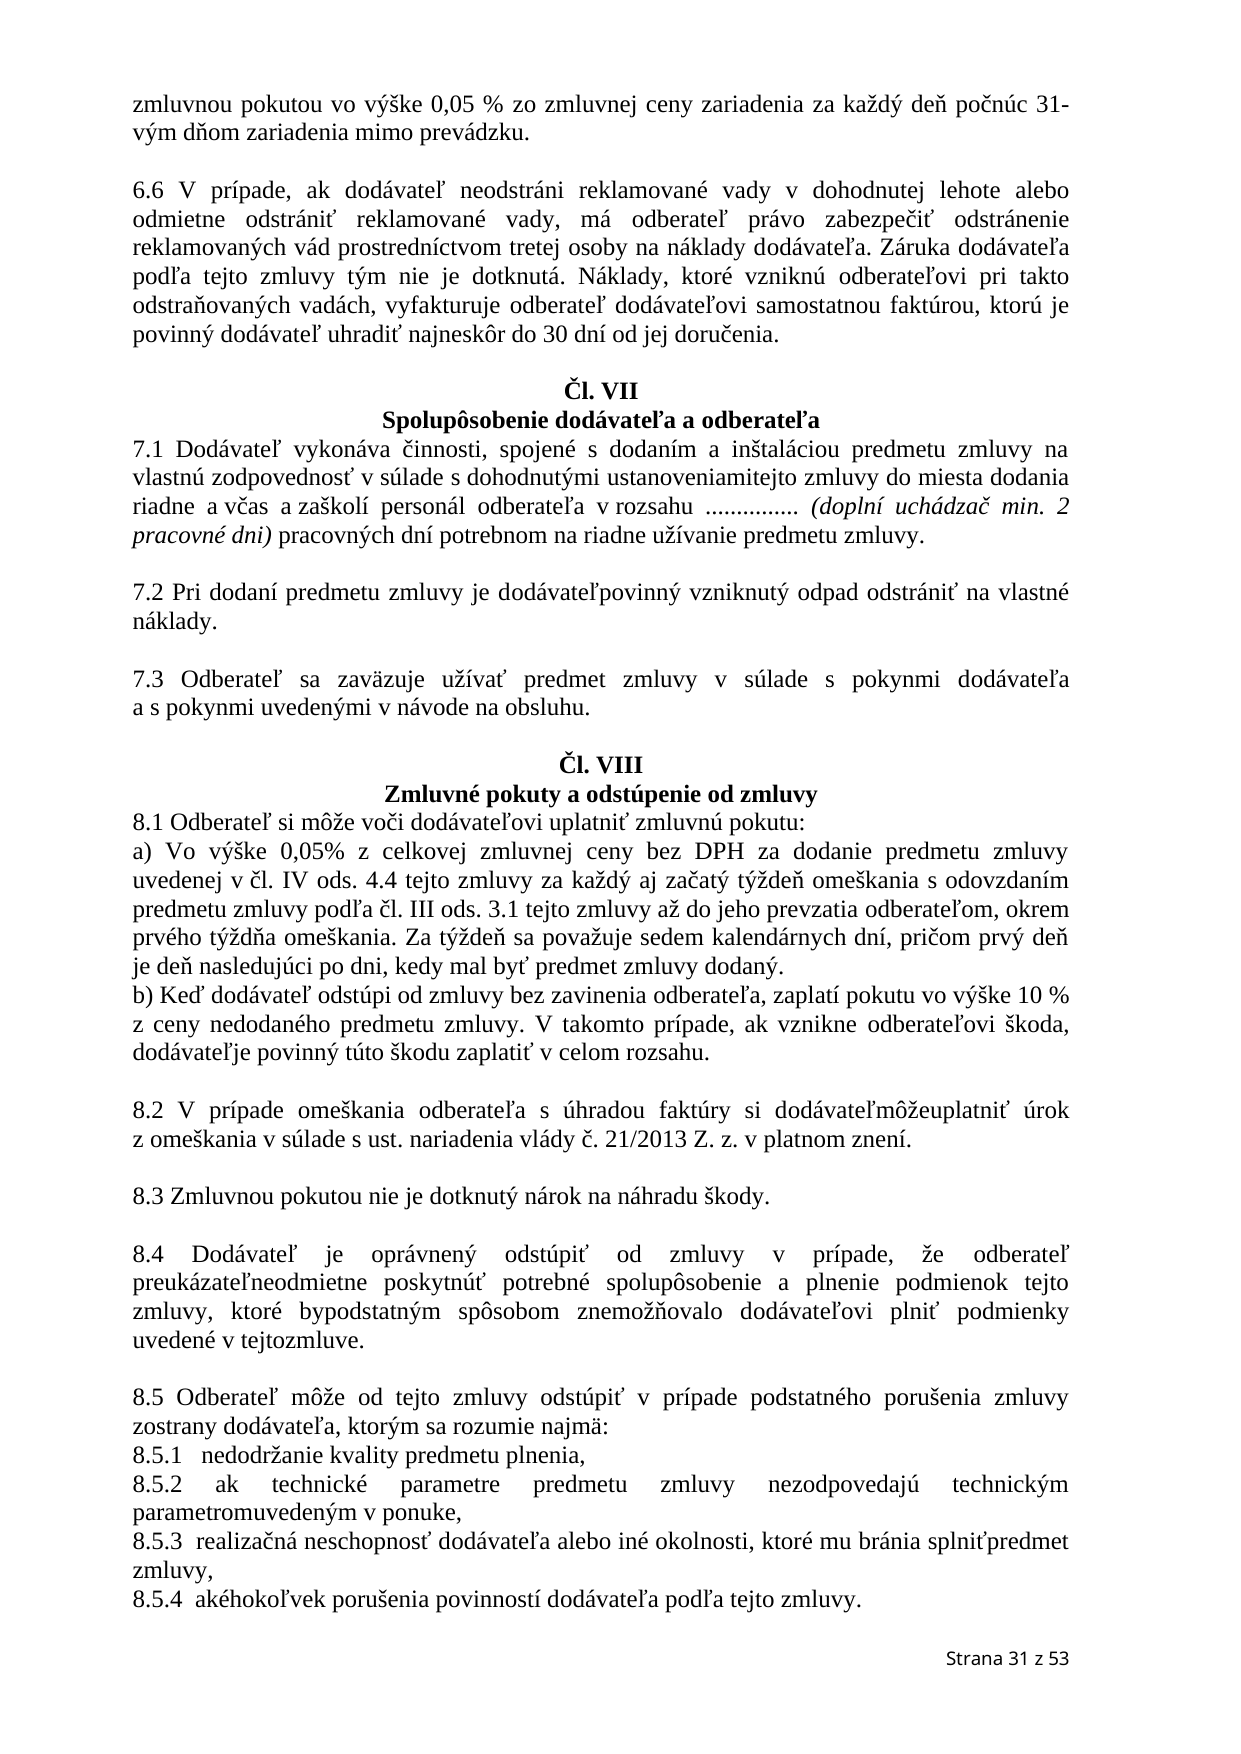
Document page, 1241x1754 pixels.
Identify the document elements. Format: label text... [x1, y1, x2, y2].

text 7.1 Dodávateľ vykonáva činnosti, spojené s dodaním a inštaláciou predmetu zmluvy na vlastnú zodpovednosť v súlade s dohodnutými ustanoveniamitejto zmluvy do miesta dodania riadne a včas a zaškolí personál odberateľa v rozsahu ............... (doplní uchádzač min. 2 pracovné dni) pracovných dní potrebnom na riadne užívanie predmetu zmluvy. [132, 434, 1069, 549]
text Zmluvné pokuty a odstúpenie od zmluvy [132, 779, 1069, 807]
text 8.5.3 realizačná neschopnosť dodávateľa alebo iné okolnosti, ktoré mu bránia splniťpredmet zmluvy, [132, 1526, 1069, 1584]
text a) Vo výške 0,05% z celkovej zmluvnej ceny bez DPH za dodanie predmetu zmluvy uvedenej v čl. IV ods. 4.4 tejto zmluvy za každý aj začatý týždeň omeškania s odovzdaním predmetu zmluvy podľa čl. III ods. 3.1 tejto zmluvy až do jeho prevzatia odberateľom, okrem prvého týždňa omeškania. Za týždeň sa považuje sedem kalendárnych dní, pričom prvý deň je deň nasledujúci po dni, kedy mal byť predmet zmluvy dodaný. [132, 836, 1069, 980]
text b) Keď dodávateľ odstúpi od zmluvy bez zavinenia odberateľa, zaplatí pokutu vo výške 10 % z ceny nedodaného predmetu zmluvy. V takomto prípade, ak vznikne odberateľovi škoda, dodávateľje povinný túto škodu zaplatiť v celom rozsahu. [132, 980, 1069, 1066]
text 8.5.4 akéhokoľvek porušenia povinností dodávateľa podľa tejto zmluvy. [132, 1584, 1069, 1612]
text 8.3 Zmluvnou pokutou nie je dotknutý nárok na náhradu škody. [132, 1181, 1069, 1210]
text 7.2 Pri dodaní predmetu zmluvy je dodávateľpovinný vzniknutý odpad odstrániť na vlastné náklady. [132, 577, 1069, 635]
text 8.1 Odberateľ si môže voči dodávateľovi uplatniť zmluvnú pokutu: [132, 807, 1069, 836]
text Spolupôsobenie dodávateľa a odberateľa [132, 405, 1069, 434]
text 8.5 Odberateľ môže od tejto zmluvy odstúpiť v prípade podstatného porušenia zmluvy zostrany dodávateľa, ktorým sa rozumie najmä: [132, 1382, 1069, 1440]
text 7.3 Odberateľ sa zaväzuje užívať predmet zmluvy v súlade s pokynmi dodávateľa a s pokynmi uvedenými v návode na obsluhu. [132, 664, 1069, 721]
text 8.5.1 nedodržanie kvality predmetu plnenia, [132, 1440, 1069, 1469]
text 6.6 V prípade, ak dodávateľ neodstráni reklamované vady v dohodnutej lehote alebo odmietne odstrániť reklamované vady, má odberateľ právo zabezpečiť odstránenie reklamovaných vád prostredníctvom tretej osoby na náklady dodávateľa. Záruka dodávateľa podľa tejto zmluvy tým nie je dotknutá. Náklady, ktoré vzniknú odberateľovi pri takto odstraňovaných vadách, vyfakturuje odberateľ dodávateľovi samostatnou faktúrou, ktorú je povinný dodávateľ uhradiť najneskôr do 30 dní od jej doručenia. [132, 175, 1069, 347]
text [132, 89, 1069, 146]
text 8.4 Dodávateľ je oprávnený odstúpiť od zmluvy v prípade, že odberateľ preukázateľneodmietne poskytnúť potrebné spolupôsobenie a plnenie podmienok tejto zmluvy, ktoré bypodstatným spôsobom znemožňovalo dodávateľovi plniť podmienky uvedené v tejtozmluve. [132, 1239, 1069, 1354]
text Čl. VIII [132, 750, 1069, 779]
text Čl. VII [132, 376, 1069, 405]
text 8.5.2 ak technické parametre predmetu zmluvy nezodpovedajú technickým parametromuvedeným v ponuke, [132, 1469, 1069, 1526]
text 8.2 V prípade omeškania odberateľa s úhradou faktúry si dodávateľmôžeuplatniť úrok z omeškania v súlade s ust. nariadenia vlády č. 21/2013 Z. z. v platnom znení. [132, 1095, 1069, 1152]
